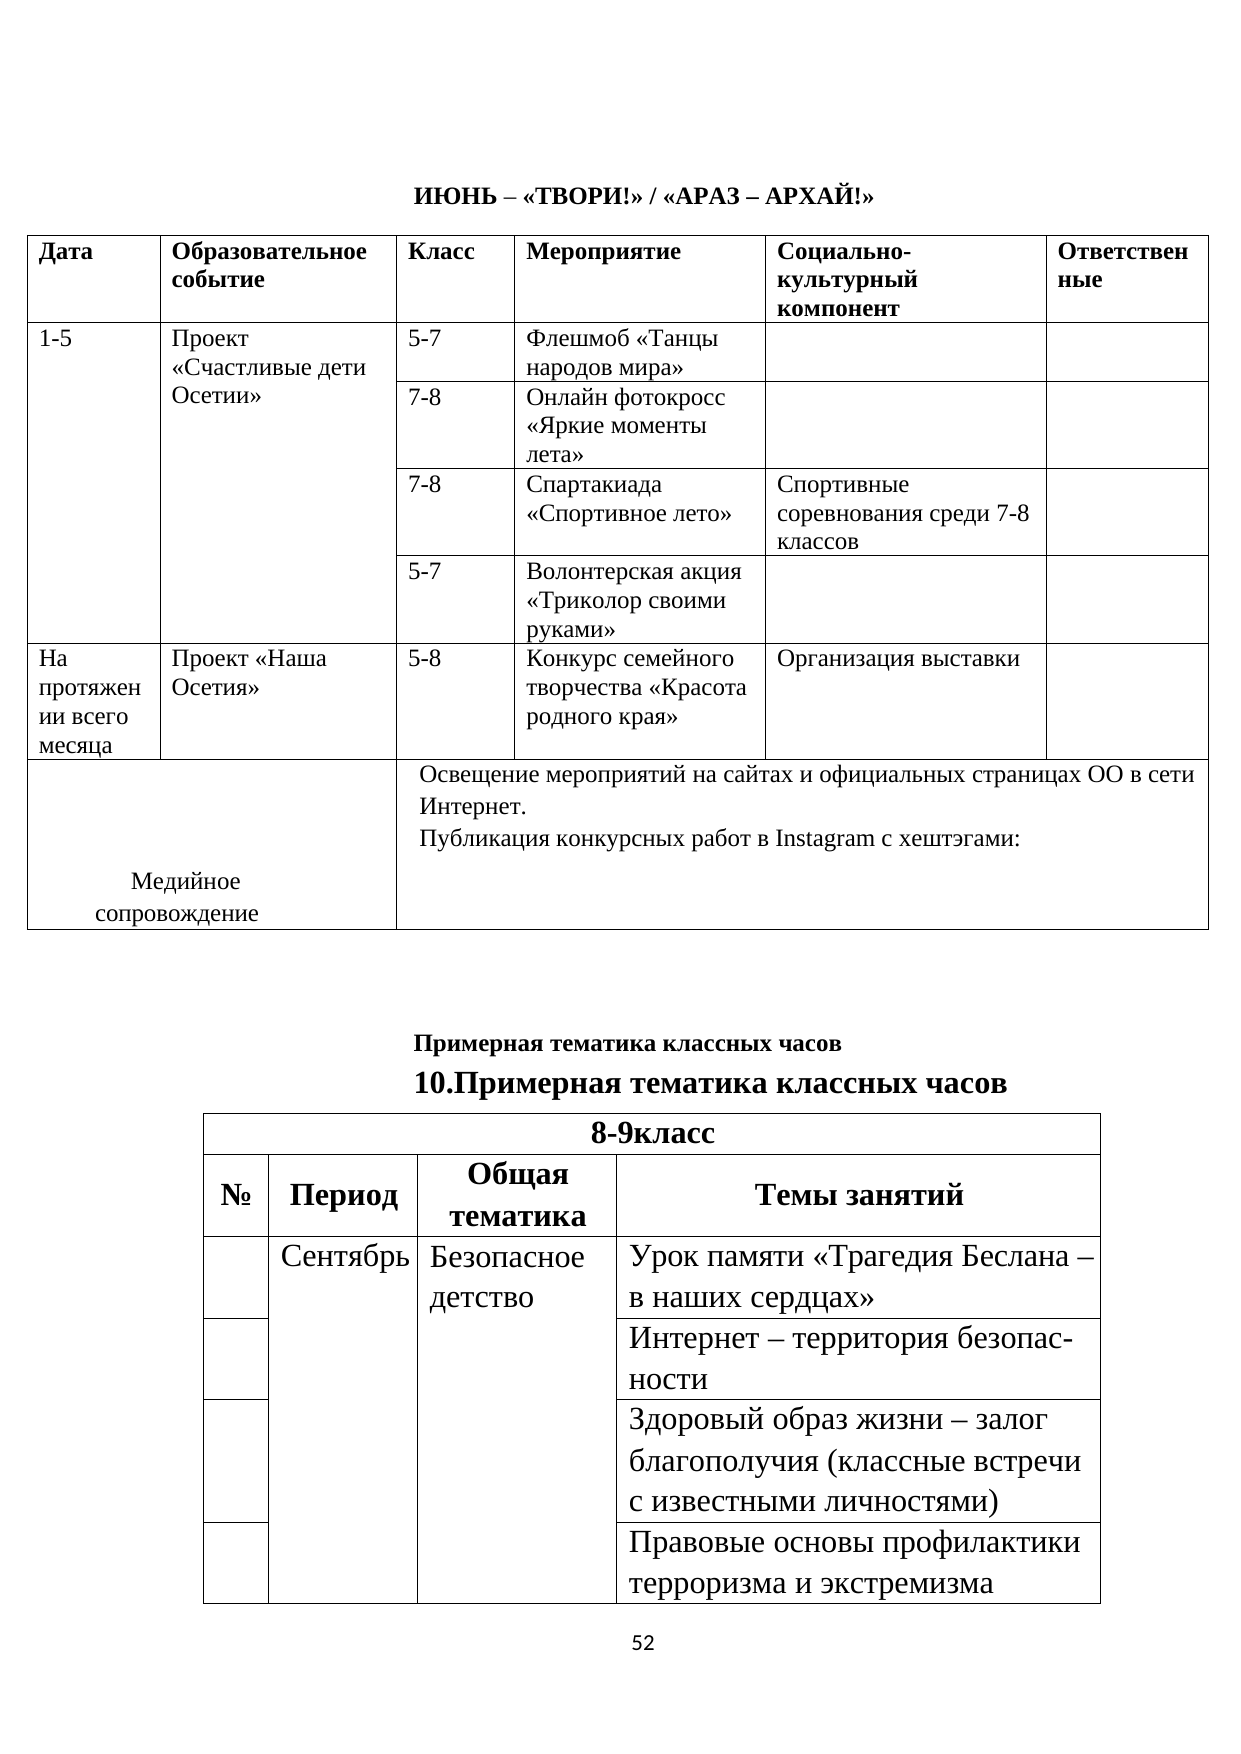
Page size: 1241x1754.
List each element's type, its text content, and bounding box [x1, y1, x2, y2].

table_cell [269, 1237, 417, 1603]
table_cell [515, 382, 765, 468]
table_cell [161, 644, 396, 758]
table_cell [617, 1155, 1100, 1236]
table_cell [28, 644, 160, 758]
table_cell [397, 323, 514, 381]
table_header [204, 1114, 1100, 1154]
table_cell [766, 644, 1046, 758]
list 10.Примерная тематика классных часов [260, 1064, 1113, 1101]
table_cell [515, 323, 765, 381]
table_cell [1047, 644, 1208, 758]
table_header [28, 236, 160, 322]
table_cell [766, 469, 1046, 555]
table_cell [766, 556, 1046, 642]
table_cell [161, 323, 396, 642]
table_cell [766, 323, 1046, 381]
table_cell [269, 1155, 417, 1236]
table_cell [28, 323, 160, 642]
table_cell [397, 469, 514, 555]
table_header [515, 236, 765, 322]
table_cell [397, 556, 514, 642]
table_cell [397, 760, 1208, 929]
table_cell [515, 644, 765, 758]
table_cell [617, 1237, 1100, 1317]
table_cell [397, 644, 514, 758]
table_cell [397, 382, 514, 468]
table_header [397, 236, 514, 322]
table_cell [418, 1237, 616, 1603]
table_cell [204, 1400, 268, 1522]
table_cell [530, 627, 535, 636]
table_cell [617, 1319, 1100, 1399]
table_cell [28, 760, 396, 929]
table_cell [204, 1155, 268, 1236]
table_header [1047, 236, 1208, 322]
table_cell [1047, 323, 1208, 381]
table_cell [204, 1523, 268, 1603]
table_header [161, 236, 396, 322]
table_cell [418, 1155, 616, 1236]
list Примерная тематика классных часов [260, 1028, 1113, 1057]
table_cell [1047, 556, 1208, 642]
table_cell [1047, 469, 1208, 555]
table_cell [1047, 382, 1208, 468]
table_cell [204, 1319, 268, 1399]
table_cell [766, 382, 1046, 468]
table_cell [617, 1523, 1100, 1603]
text ИЮНЬ ‒ «ТВОРИ!» / «АРАЗ – АРХАЙ!» [175, 181, 1113, 210]
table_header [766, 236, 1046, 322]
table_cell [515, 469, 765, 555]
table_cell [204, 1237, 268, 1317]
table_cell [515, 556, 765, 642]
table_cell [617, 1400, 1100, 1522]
